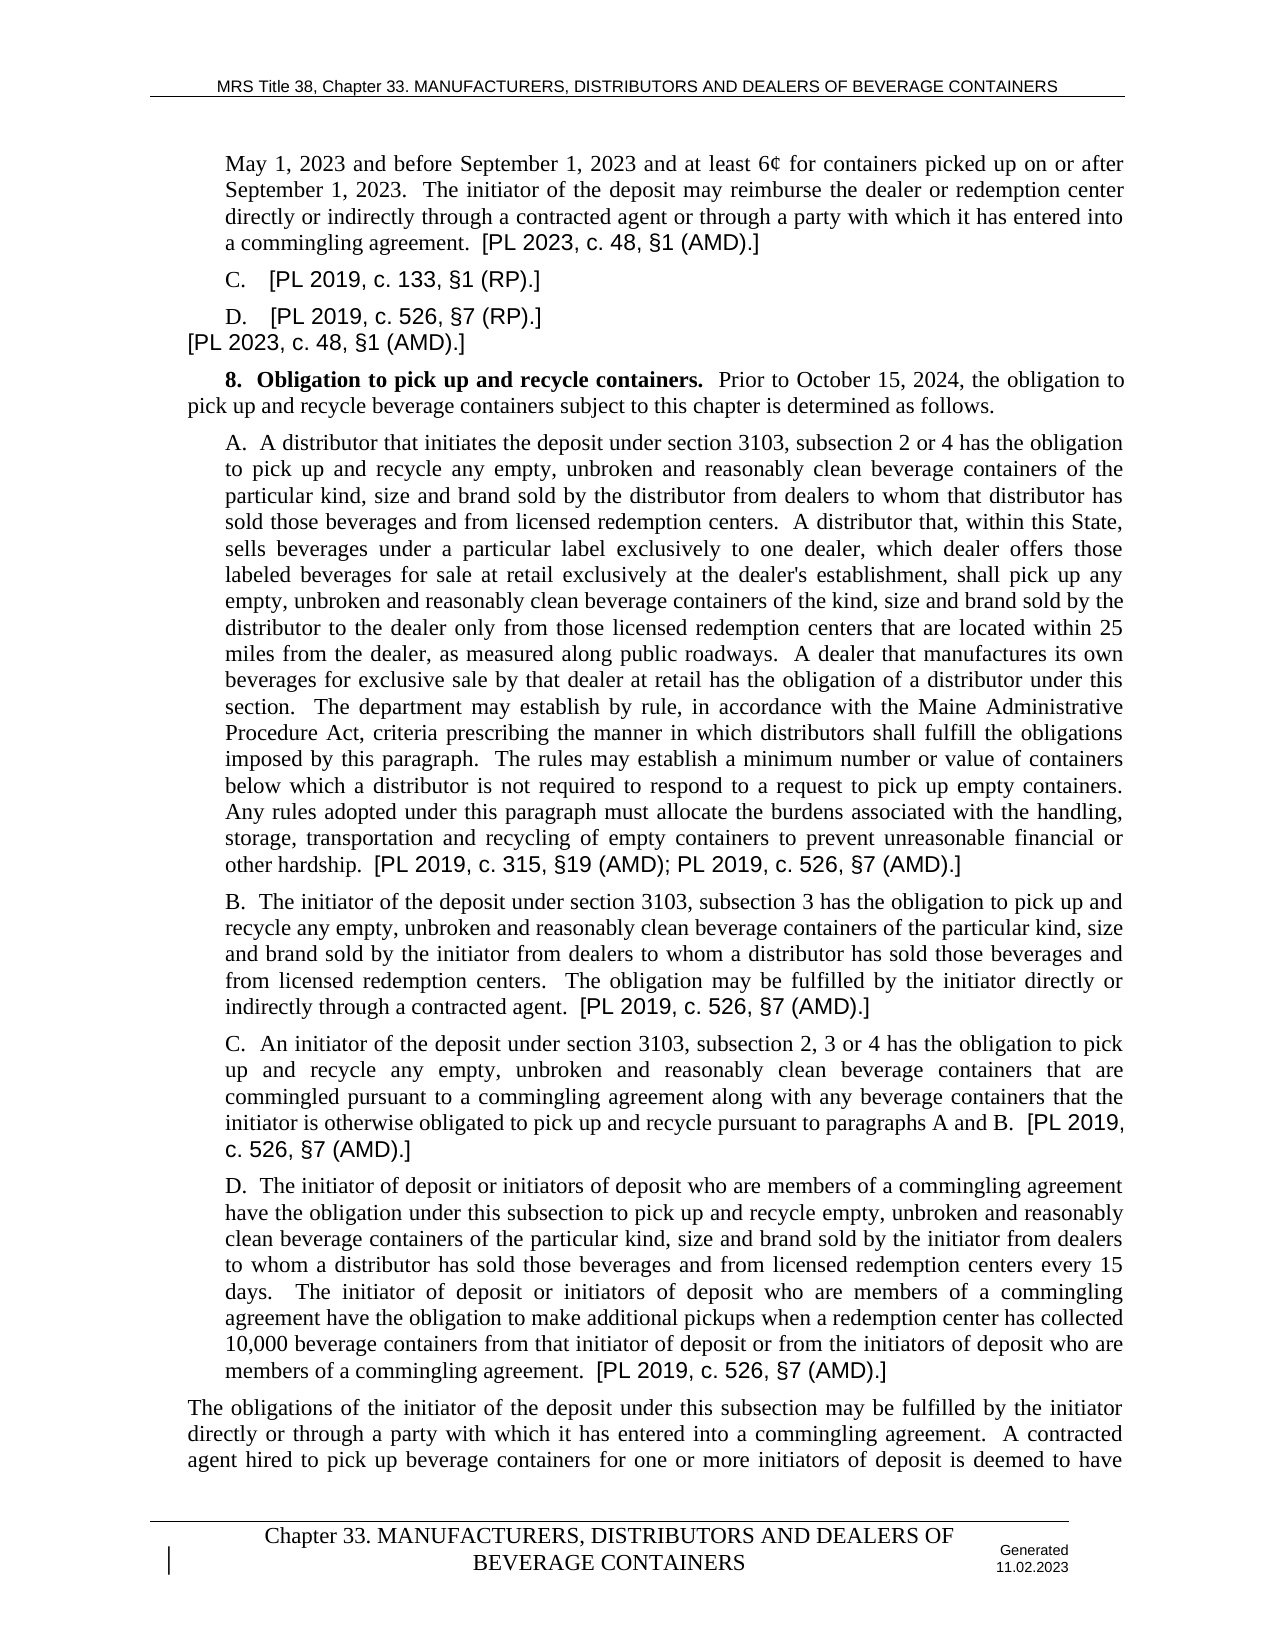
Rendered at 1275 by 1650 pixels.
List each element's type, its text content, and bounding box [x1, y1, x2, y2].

text D. [PL 2019, c. 526, §7 (RP).] [225, 303, 1125, 329]
text D. The initiator of deposit or initiators of deposit who are members of a commingling agreement have the obligation under this subsection to pick up and recycle empty, unbroken and reasonably clean beverage containers of the particular kind, size and brand sold by the initiator from dealers to whom a distributor has sold those beverages and from licensed redemption centers every 15 days. The initiator of deposit or initiators of deposit who are members of a commingling agreement have the obligation to make additional pickups when a redemption center has collected 10,000 beverage containers from that initiator of deposit or from the initiators of deposit who are members of a commingling agreement. [PL 2019, c. 526, §7 (AMD).] [225, 1172, 1125, 1383]
text A. A distributor that initiates the deposit under section 3103, subsection 2 or 4 has the obligation to pick up and recycle any empty, unbroken and reasonably clean beverage containers of the particular kind, size and brand sold by the distributor from dealers to whom that distributor has sold those beverages and from licensed redemption centers. A distributor that, within this State, sells beverages under a particular label exclusively to one dealer, which dealer offers those labeled beverages for sale at retail exclusively at the dealer's establishment, shall pick up any empty, unbroken and reasonably clean beverage containers of the kind, size and brand sold by the distributor to the dealer only from those licensed redemption centers that are located within 25 miles from the dealer, as measured along public roadways. A dealer that manufactures its own beverages for exclusive sale by that dealer at retail has the obligation of a distributor under this section. The department may establish by rule, in accordance with the Maine Administrative Procedure Act, criteria prescribing the manner in which distributors shall fulfill the obligations imposed by this paragraph. The rules may establish a minimum number or value of containers below which a distributor is not required to respond to a request to pick up empty containers. Any rules adopted under this paragraph must allocate the burdens associated with the handling, storage, transportation and recycling of empty containers to prevent unreasonable financial or other hardship. [PL 2019, c. 315, §19 (AMD); PL 2019, c. 526, §7 (AMD).] [225, 429, 1125, 877]
text B. The initiator of the deposit under section 3103, subsection 3 has the obligation to pick up and recycle any empty, unbroken and reasonably clean beverage containers of the particular kind, size and brand sold by the initiator from dealers to whom a distributor has sold those beverages and from licensed redemption centers. The obligation may be fulfilled by the initiator directly or indirectly through a contracted agent. [PL 2019, c. 526, §7 (AMD).] [225, 888, 1125, 1019]
text 8. Obligation to pick up and recycle containers. Prior to October 15, 2024, the obligation to pick up and recycle beverage containers subject to this chapter is determined as follows. [187, 366, 1125, 419]
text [225, 150, 1125, 256]
text C. An initiator of the deposit under section 3103, subsection 2, 3 or 4 has the obligation to pick up and recycle any empty, unbroken and reasonably clean beverage containers that are commingled pursuant to a commingling agreement along with any beverage containers that the initiator is otherwise obligated to pick up and recycle pursuant to paragraphs A and B. [PL 2019, c. 526, §7 (AMD).] [225, 1030, 1125, 1162]
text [187, 1394, 1125, 1473]
text C. [PL 2019, c. 133, §1 (RP).] [225, 266, 1125, 292]
text [PL 2023, c. 48, §1 (AMD).] [187, 329, 1125, 356]
